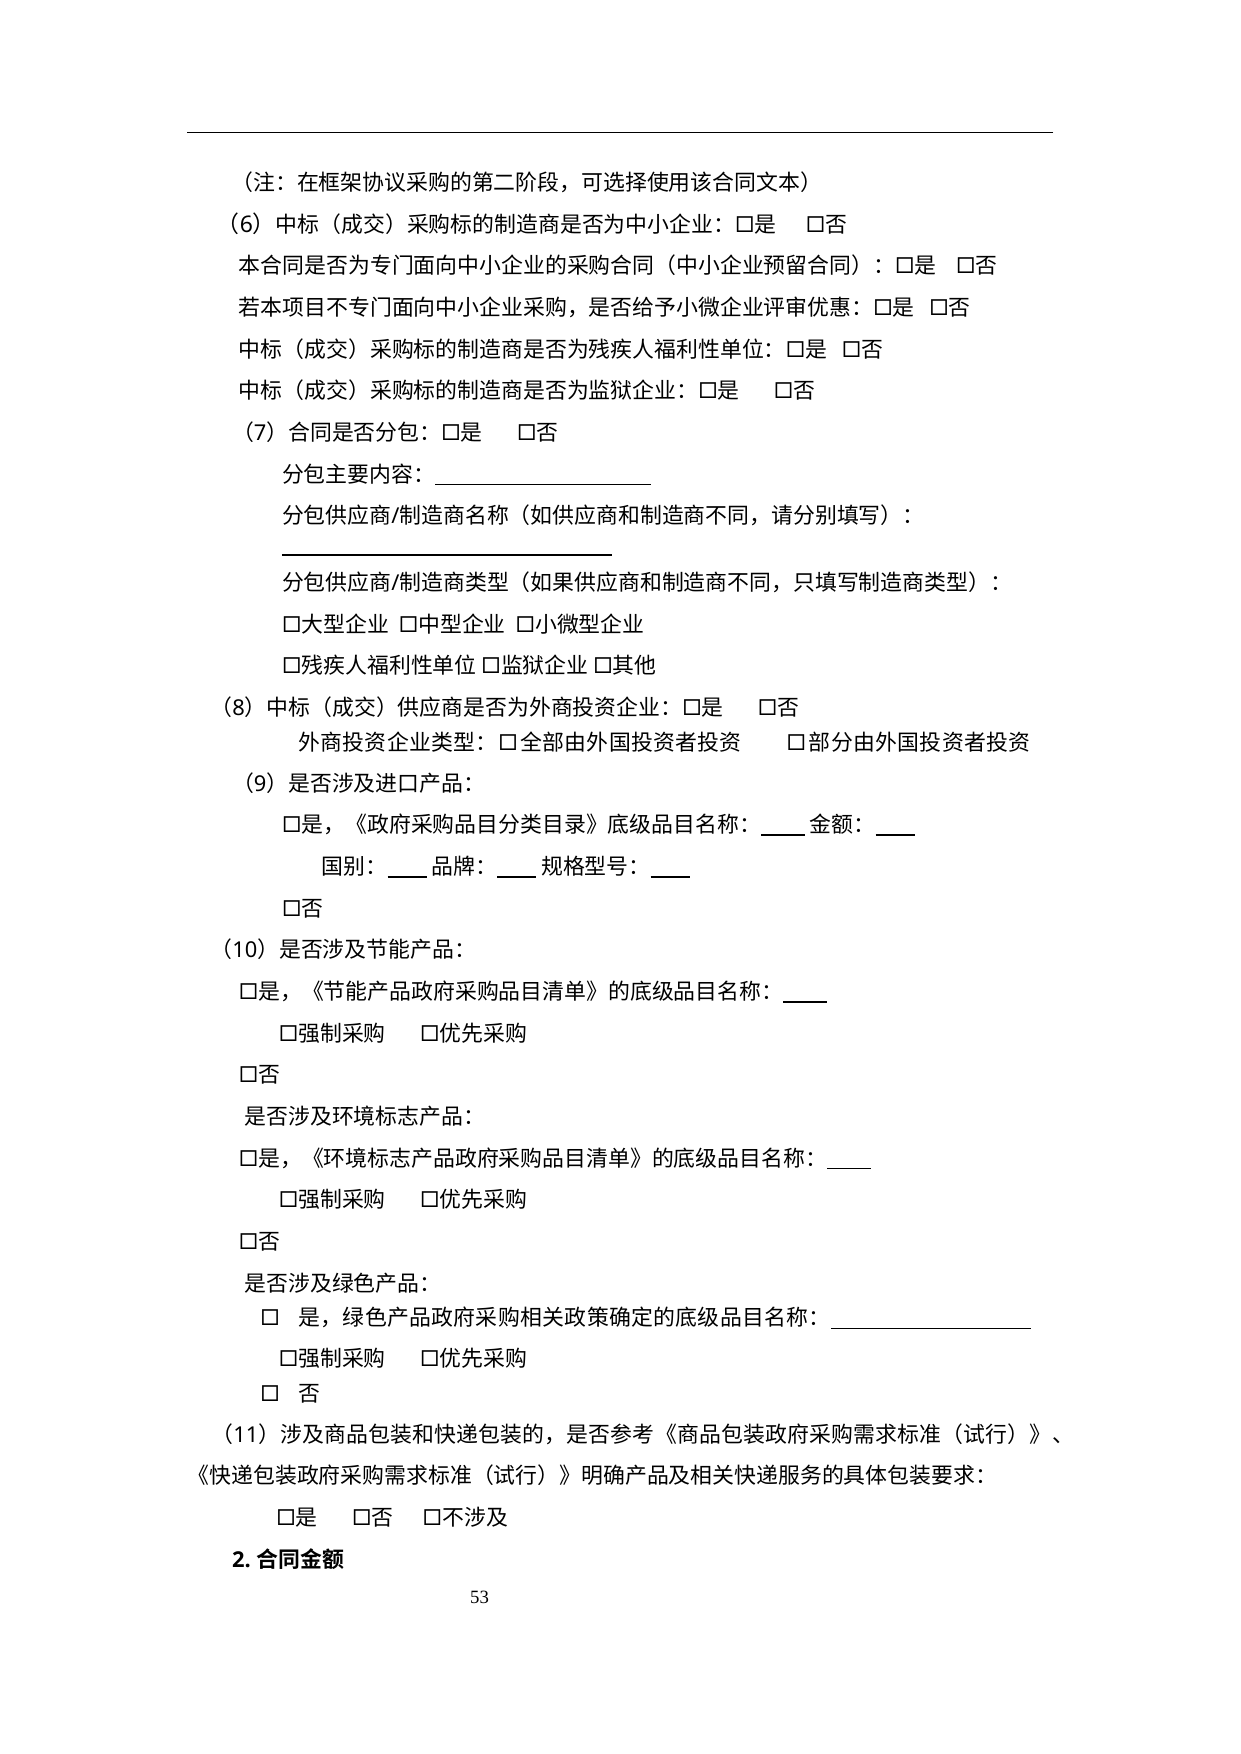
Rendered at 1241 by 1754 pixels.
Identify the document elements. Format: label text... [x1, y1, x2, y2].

list 是，《节能产品政府采购品目清单》的底级品目名称： [187, 966, 1053, 1008]
list 中标（成交）采购标的制造商是否为残疾人福利性单位：是 否 [187, 324, 1053, 365]
list （8）中标（成交）供应商是否为外商投资企业：是 否 [187, 682, 1053, 724]
list （10）是否涉及节能产品： [187, 924, 1053, 966]
list 强制采购 优先采购 [187, 1333, 1053, 1375]
list 是 否 不涉及 [187, 1492, 1053, 1534]
list 是否涉及绿色产品： [187, 1258, 1053, 1299]
text 大型企业 中型企业 小微型企业 [187, 599, 1053, 641]
list 合同金额 [187, 1534, 1053, 1575]
list 中标（成交）采购标的制造商是否为监狱企业：是 否 [187, 365, 1053, 407]
text 否 [187, 883, 1053, 924]
text （7）合同是否分包：是 否 [187, 407, 1053, 449]
text 分包主要内容： [187, 449, 1053, 490]
list 强制采购 优先采购 [187, 1174, 1053, 1216]
list 否 [187, 1049, 1053, 1091]
text 外商投资企业类型：全部由外国投资者投资 部分由外国投资者投资 [187, 724, 1053, 758]
list 本合同是否为专门面向中小企业的采购合同（中小企业预留合同）：是 否 [187, 240, 1053, 282]
text 是，绿色产品政府采购相关政策确定的底级品目名称： [187, 1299, 1053, 1333]
list 国别： 品牌： 规格型号： [187, 841, 1053, 883]
list 是，《环境标志产品政府采购品目清单》的底级品目名称： [187, 1133, 1053, 1174]
list （6）中标（成交）采购标的制造商是否为中小企业：是 否 [187, 199, 1053, 240]
list 否 [187, 1216, 1053, 1258]
text 否 [187, 1375, 1053, 1409]
list （11）涉及商品包装和快递包装的，是否参考《商品包装政府采购需求标准（试行）》、《快递包装政府采购需求标准（试行）》明确产品及相关快递服务的具体包装要求： [187, 1409, 1053, 1492]
text 残疾人福利性单位 监狱企业 其他 [187, 641, 1053, 682]
list （9）是否涉及进口产品： [187, 758, 1053, 799]
list 是否涉及环境标志产品： [187, 1091, 1053, 1133]
list 是，《政府采购品目分类目录》底级品目名称： 金额： [187, 799, 1053, 841]
text 分包供应商/制造商名称（如供应商和制造商不同，请分别填写）： [187, 490, 1053, 532]
list 强制采购 优先采购 [187, 1008, 1053, 1049]
list 若本项目不专门面向中小企业采购，是否给予小微企业评审优惠：是 否 [187, 282, 1053, 324]
text 分包供应商/制造商类型（如果供应商和制造商不同，只填写制造商类型）： [187, 557, 1053, 599]
list （注：在框架协议采购的第二阶段，可选择使用该合同文本） [187, 157, 1053, 199]
